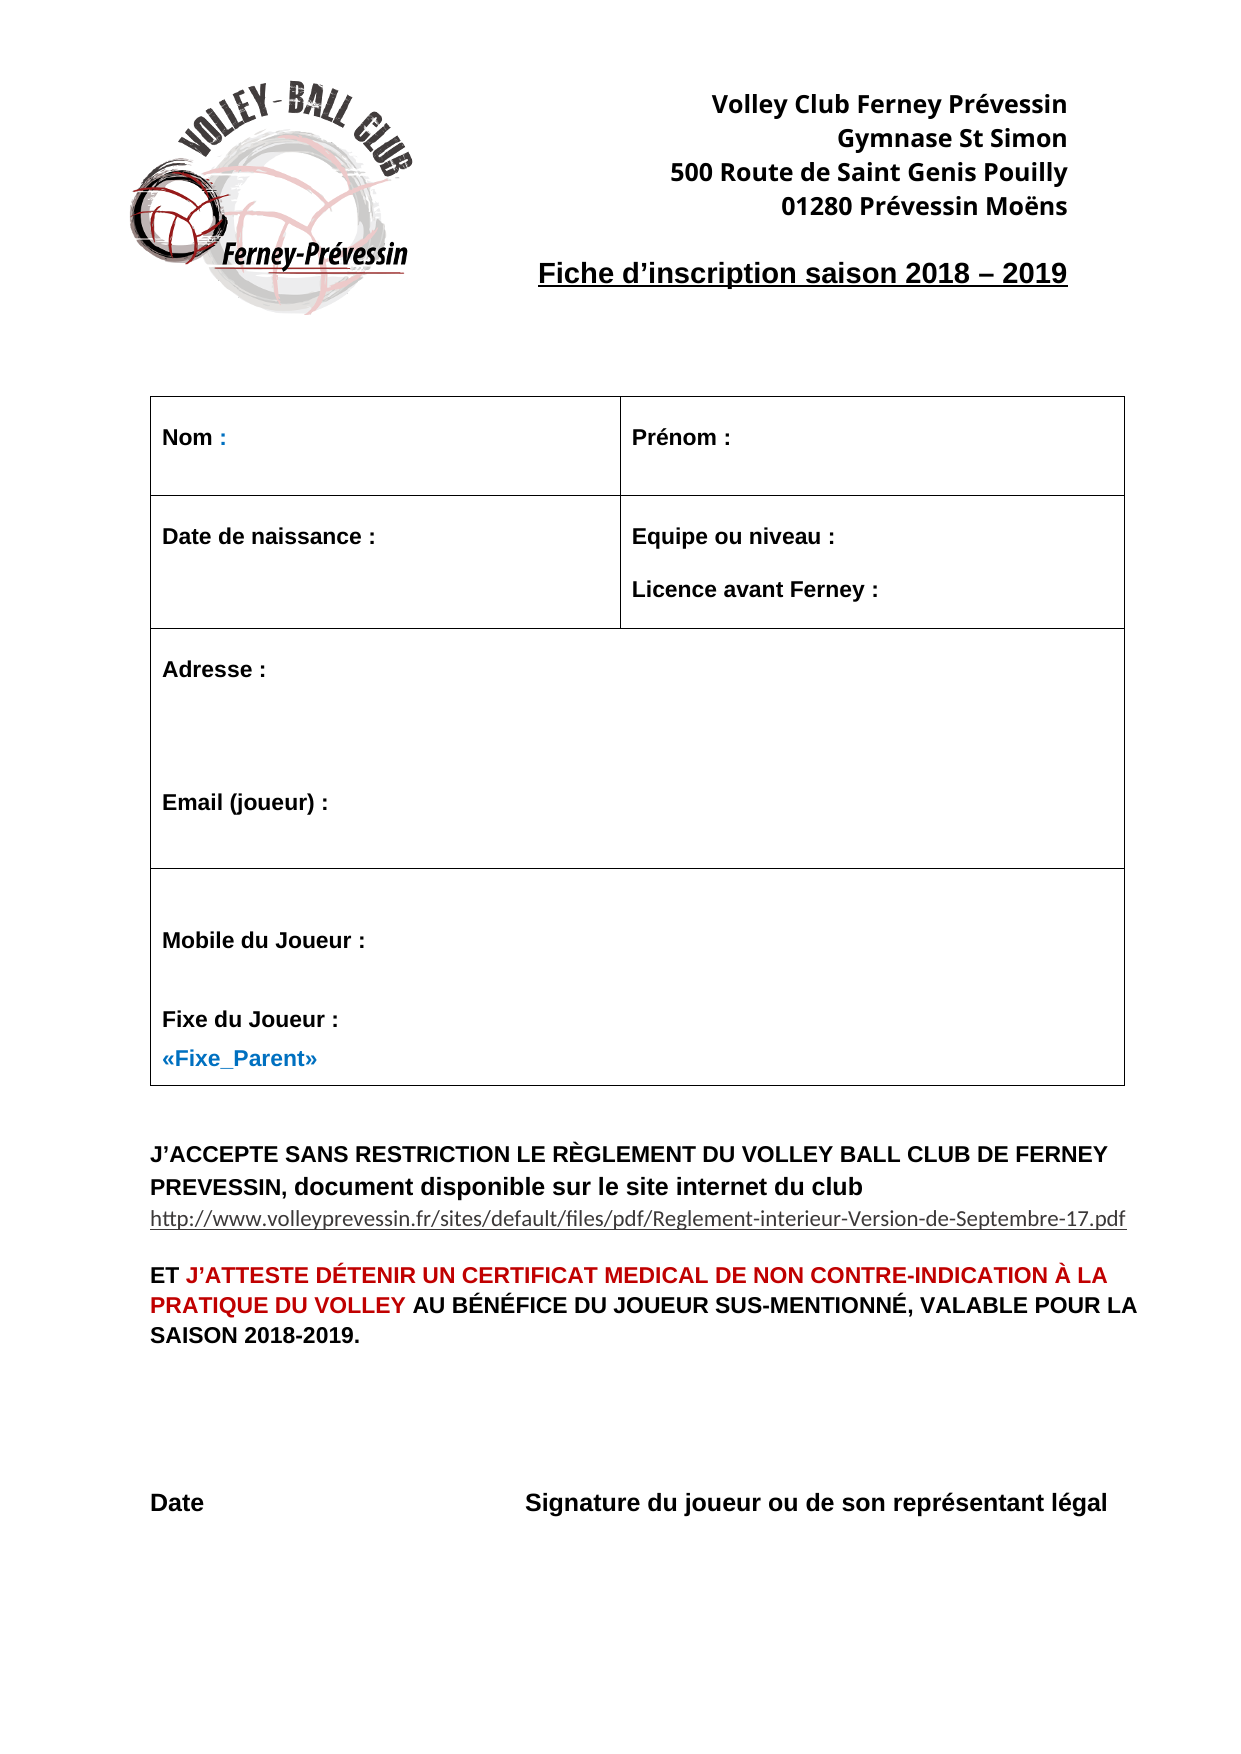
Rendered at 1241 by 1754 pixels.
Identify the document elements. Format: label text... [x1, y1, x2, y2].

table_header Nom : [151, 397, 620, 495]
picture [129, 74, 139, 315]
table_header Volley Club Ferney Prévessin Gymnase St Simon 500 Route de Saint Genis Pouilly 01280 Prévessin Moëns Fiche d’inscription saison 2018 – 2019 [408, 18, 1079, 323]
table_cell Date de naissance : [151, 496, 620, 628]
table_cell Equipe ou niveau : Licence avant Ferney : [621, 496, 1124, 628]
table_cell Mobile du Joueur : Fixe du Joueur : «Fixe_Parent» [151, 869, 1124, 1084]
table_header [139, 18, 408, 323]
text J’ACCEPTE SANS RESTRICTION LE RèGLEMENT DU VOLLEY BALL CLUB DE FERNEY PREVESSIN, document disponible sur le site internet du club http://www.volleyprevessin.fr/sites/default/files/pdf/Reglement-interieur-Version-de-Septembre-17.pdf [150, 1141, 1166, 1232]
text Date Signature du joueur ou de son représentant légal [150, 1488, 1166, 1516]
text ET j’ATTESTE DéTENIR UN CERTIFICAT MEDICAL DE NON CONTRE-INDICATION à LA PRATIQUE DU VOLLEY AU BéNéFICE DU JOUEUR SUS-MENTIONNé, VALABLE POUR LA SAISON 2018-2019. [150, 1262, 1166, 1348]
table_header Prénom : [621, 397, 1124, 495]
table_cell Adresse : Email (joueur) : [151, 629, 1124, 868]
